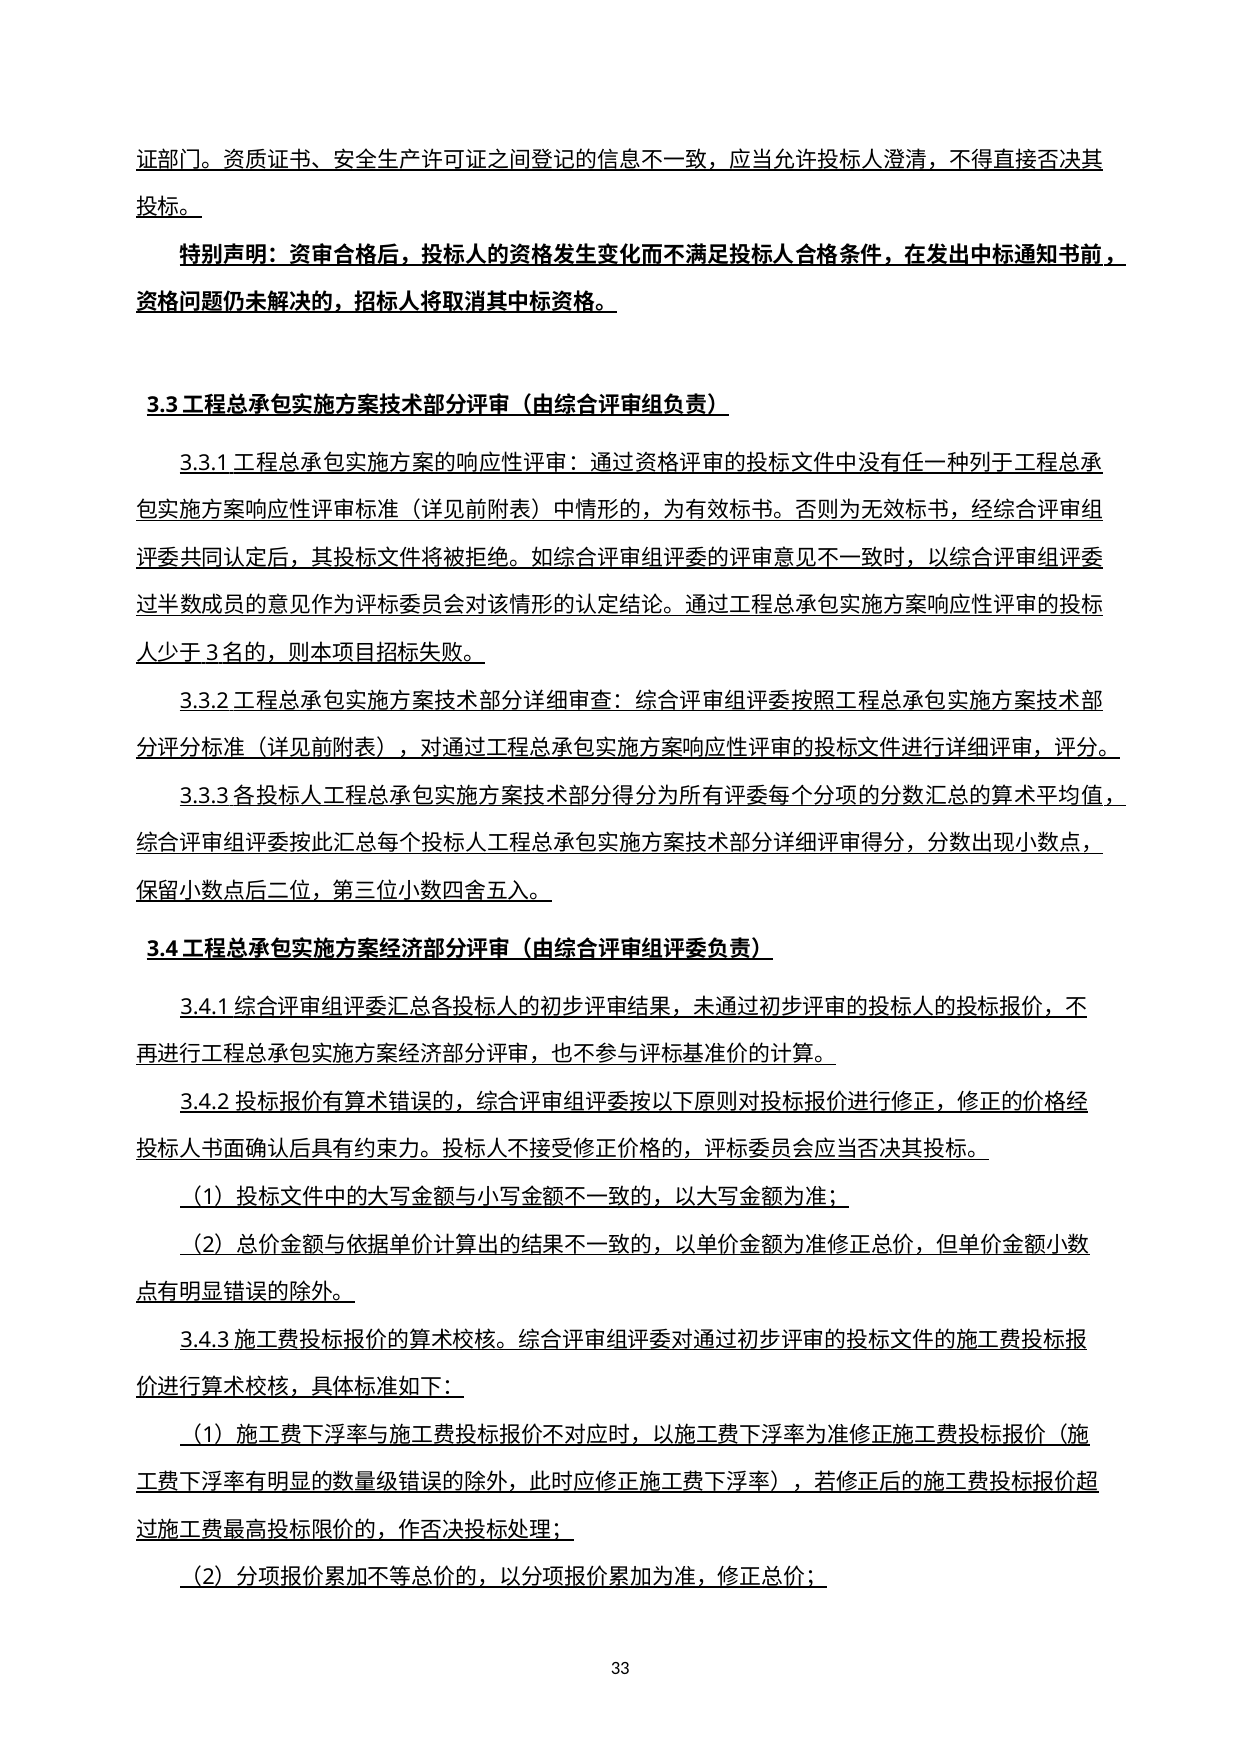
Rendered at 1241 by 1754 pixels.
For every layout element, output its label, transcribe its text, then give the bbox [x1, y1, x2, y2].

text 3.4.2 投标报价有算术错误的，综合评审组评委按以下原则对投标报价进行修正，修正的价格经投标人书面确认后具有约束力。投标人不接受修正价格的，评标委员会应当否决其投标。 [136, 1084, 1104, 1163]
text （1）投标文件中的大写金额与小写金额不一致的，以大写金额为准； [136, 1179, 1104, 1211]
subtitle 3.3工程总承包实施方案技术部分评审（由综合评审组负责） [136, 387, 1104, 419]
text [136, 142, 1104, 221]
subtitle 3.4工程总承包实施方案经济部分评审（由综合评审组评委负责） [136, 931, 1104, 962]
text 特别声明：资审合格后，投标人的资格发生变化而不满足投标人合格条件，在发出中标通知书前，资格问题仍未解决的，招标人将取消其中标资格。 [136, 237, 1104, 316]
text （2）分项报价累加不等总价的，以分项报价累加为准，修正总价； [136, 1559, 1104, 1591]
text 3.3.1工程总承包实施方案的响应性评审：通过资格评审的投标文件中没有任一种列于工程总承包实施方案响应性评审标准（详见前附表）中情形的，为有效标书。否则为无效标书，经综合评审组评委共同认定后，其投标文件将被拒绝。如综合评审组评委的评审意见不一致时，以综合评审组评委过半数成员的意见作为评标委员会对该情形的认定结论。通过工程总承包实施方案响应性评审的投标人少于3名的，则本项目招标失败。 [136, 445, 1104, 667]
text 3.4.3施工费投标报价的算术校核。综合评审组评委对通过初步评审的投标文件的施工费投标报价进行算术校核，具体标准如下： [136, 1322, 1104, 1401]
text （2）总价金额与依据单价计算出的结果不一致的，以单价金额为准修正总价，但单价金额小数点有明显错误的除外。 [136, 1227, 1104, 1306]
text 3.4.1综合评审组评委汇总各投标人的初步评审结果，未通过初步评审的投标人的投标报价，不再进行工程总承包实施方案经济部分评审，也不参与评标基准价的计算。 [136, 989, 1104, 1068]
text 3.3.3各投标人工程总承包实施方案技术部分得分为所有评委每个分项的分数汇总的算术平均值，综合评审组评委按此汇总每个投标人工程总承包实施方案技术部分详细评审得分，分数出现小数点，保留小数点后二位，第三位小数四舍五入。 [136, 778, 1104, 904]
text 3.3.2工程总承包实施方案技术部分详细审查：综合评审组评委按照工程总承包实施方案技术部分评分标准（详见前附表），对通过工程总承包实施方案响应性评审的投标文件进行详细评审，评分。 [136, 683, 1104, 757]
text （1）施工费下浮率与施工费投标报价不对应时，以施工费下浮率为准修正施工费投标报价（施工费下浮率有明显的数量级错误的除外，此时应修正施工费下浮率），若修正后的施工费投标报价超过施工费最高投标限价的，作否决投标处理； [136, 1417, 1104, 1543]
